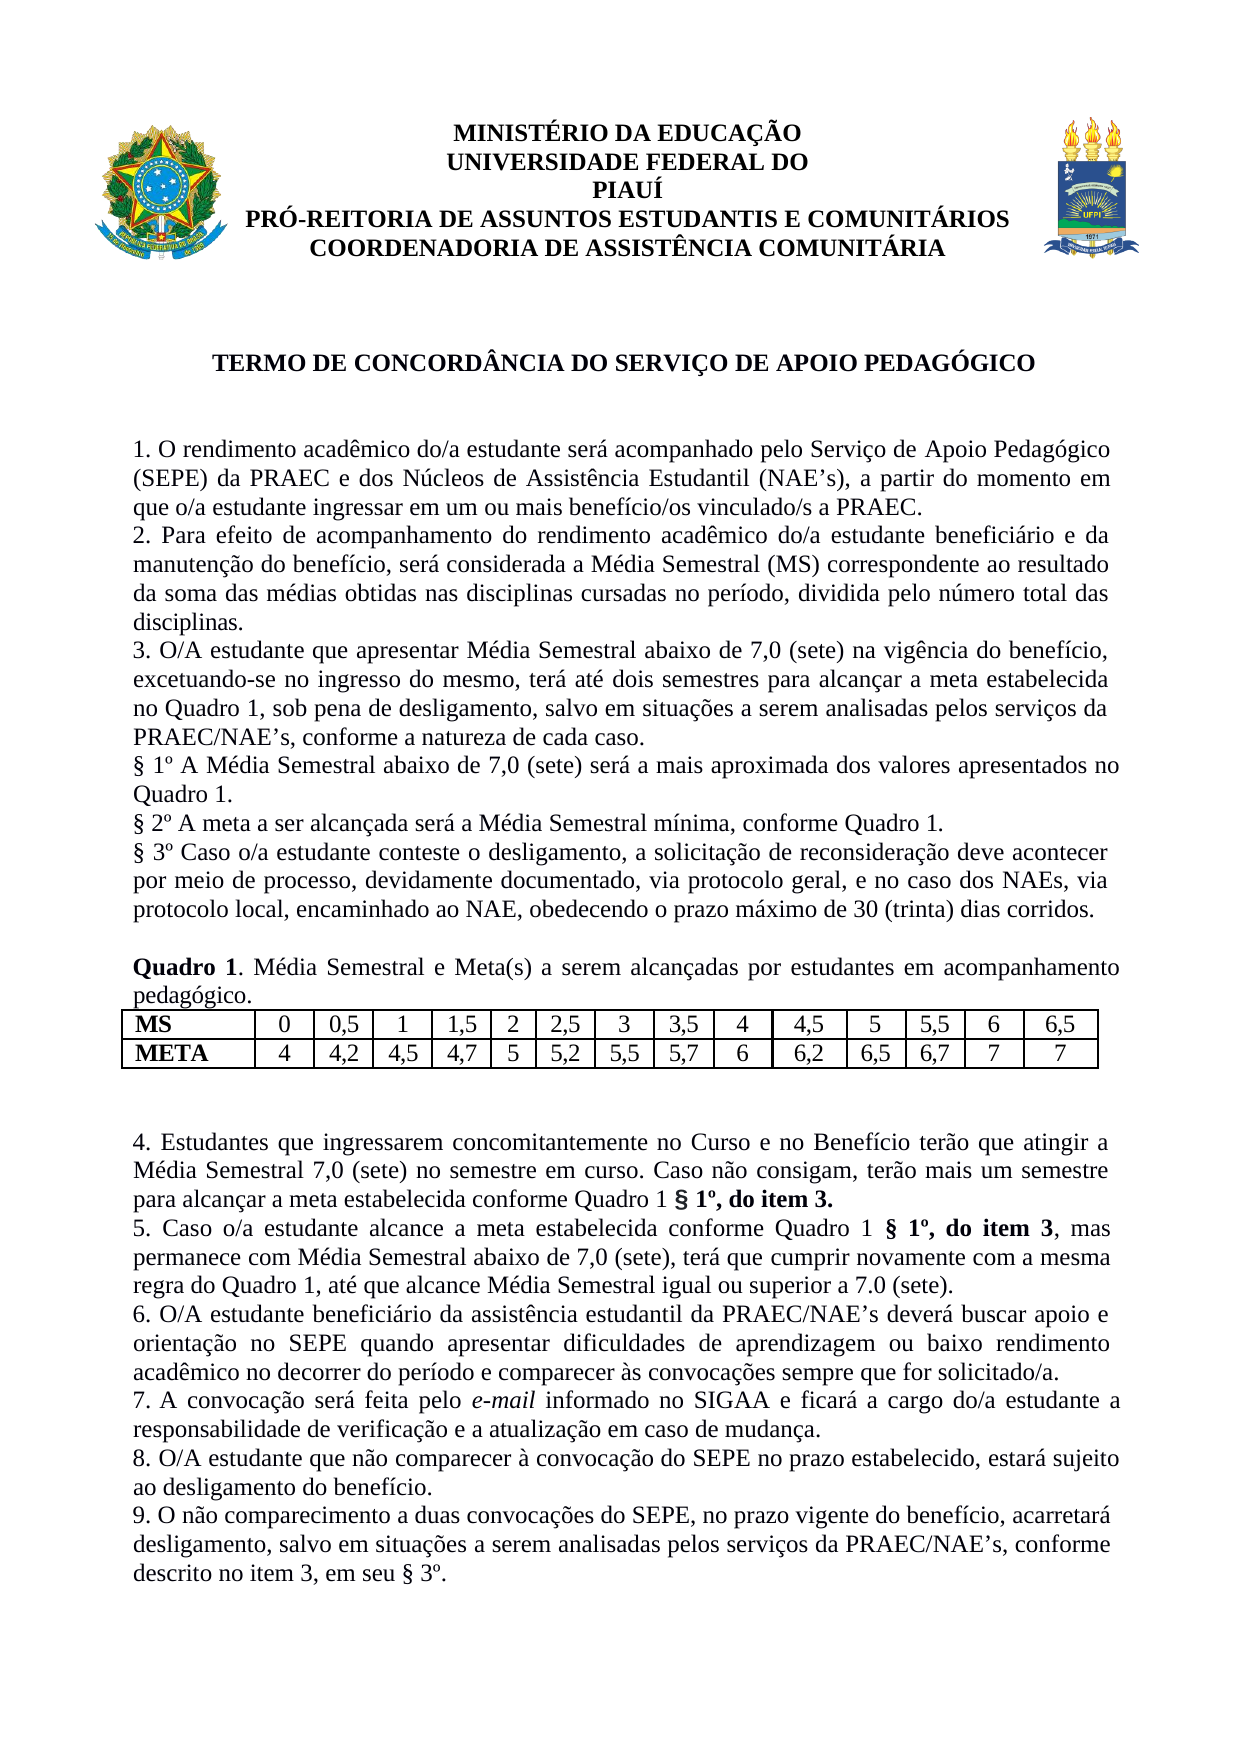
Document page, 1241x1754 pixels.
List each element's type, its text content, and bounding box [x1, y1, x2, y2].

table_header MS [123, 1011, 254, 1038]
table_header 2,5 [537, 1011, 594, 1038]
table_cell 4,2 [315, 1040, 372, 1067]
list O não comparecimento a duas convocações do SEPE, no prazo vigente do benefício, acarretará desligamento, salvo em situações a serem analisadas pelos serviços da PRAEC/NAE’s, conforme descrito no item 3, em seu § 3º. [132, 1500, 1111, 1587]
text PRÓ-REITORIA DE ASSUNTOS ESTUDANTIS E COMUNITÁRIOS COORDENADORIA DE ASSISTÊNCIA COMUNITÁRIA [137, 204, 1118, 262]
table_header 6 [966, 1011, 1023, 1038]
table_cell 4,5 [374, 1040, 431, 1067]
subtitle MINISTÉRIO DA EDUCAÇÃO UNIVERSIDADE FEDERAL DO PIAUÍ [408, 118, 846, 204]
table_header 3 [596, 1011, 653, 1038]
list Estudantes que ingressarem concomitantemente no Curso e no Benefício terão que atingir a Média Semestral 7,0 (sete) no semestre em curso. Caso não consigam, terão mais um semestre para alcançar a meta estabelecida conforme Quadro 1 § 1º, do item 3. [132, 1127, 1110, 1213]
table_cell 6,5 [848, 1040, 905, 1067]
table_cell 7 [966, 1040, 1023, 1067]
text § 2º A meta a ser alcançada será a Média Semestral mínima, conforme Quadro 1. [132, 808, 1152, 837]
table_header 5,5 [907, 1011, 964, 1038]
text § 1º A Média Semestral abaixo de 7,0 (sete) será a mais aproximada dos valores apresentados no Quadro 1. [132, 751, 1121, 808]
table_cell 4,7 [433, 1040, 490, 1067]
picture [1043, 117, 1139, 259]
table_cell 5 [492, 1040, 535, 1067]
list O/A estudante que não comparecer à convocação do SEPE no prazo estabelecido, estará sujeito ao desligamento do benefício. [132, 1443, 1121, 1500]
table_header 4 [715, 1011, 771, 1038]
subtitle TERMO DE CONCORDÂNCIA DO SERVIÇO DE APOIO PEDAGÓGICO [137, 348, 1111, 377]
table_cell 5,5 [596, 1040, 653, 1067]
table_cell 6,2 [774, 1040, 846, 1067]
picture [94, 125, 228, 260]
list A convocação será feita pelo e-mail informado no SIGAA e ficará a cargo do/a estudante a responsabilidade de verificação e a atualização em caso de mudança. [132, 1385, 1122, 1443]
list O/A estudante beneficiário da assistência estudantil da PRAEC/NAE’s deverá buscar apoio e orientação no SEPE quando apresentar dificuldades de aprendizagem ou baixo rendimento acadêmico no decorrer do período e comparecer às convocações sempre que for solicitado/a. [132, 1299, 1110, 1385]
table_header 0,5 [315, 1011, 372, 1038]
text Quadro 1. Média Semestral e Meta(s) a serem alcançadas por estudantes em acompanhamento pedagógico. [132, 952, 1121, 1009]
table_header 3,5 [655, 1011, 713, 1038]
list Para efeito de acompanhamento do rendimento acadêmico do/a estudante beneficiário e da manutenção do benefício, será considerada a Média Semestral (MS) correspondente ao resultado da soma das médias obtidas nas disciplinas cursadas no período, dividida pelo número total das disciplinas. [132, 521, 1110, 636]
table_header 4,5 [774, 1011, 846, 1038]
table_cell 6,7 [907, 1040, 964, 1067]
text § 3º Caso o/a estudante conteste o desligamento, a solicitação de reconsideração deve acontecer por meio de processo, devidamente documentado, via protocolo geral, e no caso dos NAEs, via protocolo local, encaminhado ao NAE, obedecendo o prazo máximo de 30 (trinta) dias corridos. [132, 837, 1109, 923]
table_cell 6 [715, 1040, 771, 1067]
table_header 0 [256, 1011, 313, 1038]
list O/A estudante que apresentar Média Semestral abaixo de 7,0 (sete) na vigência do benefício, excetuando-se no ingresso do mesmo, terá até dois semestres para alcançar a meta estabelecida no Quadro 1, sob pena de desligamento, salvo em situações a serem analisadas pelos serviços da PRAEC/NAE’s, conforme a natureza de cada caso. [132, 636, 1109, 751]
table_header 6,5 [1025, 1011, 1097, 1038]
table_cell 5,7 [655, 1040, 713, 1067]
table_header 1 [374, 1011, 431, 1038]
table_cell 7 [1025, 1040, 1097, 1067]
list O rendimento acadêmico do/a estudante será acompanhado pelo Serviço de Apoio Pedagógico (SEPE) da PRAEC e dos Núcleos de Assistência Estudantil (NAE’s), a partir do momento em que o/a estudante ingressar em um ou mais benefício/os vinculado/s a PRAEC. [132, 434, 1110, 521]
list Caso o/a estudante alcance a meta estabelecida conforme Quadro 1 § 1º, do item 3, mas permanece com Média Semestral abaixo de 7,0 (sete), terá que cumprir novamente com a mesma regra do Quadro 1, até que alcance Média Semestral igual ou superior a 7.0 (sete). [132, 1213, 1111, 1299]
table_header 5 [848, 1011, 905, 1038]
table_header 1,5 [433, 1011, 490, 1038]
table_header 2 [492, 1011, 535, 1038]
table_cell 4 [256, 1040, 313, 1067]
table_cell 5,2 [537, 1040, 594, 1067]
table_cell META [123, 1040, 254, 1067]
